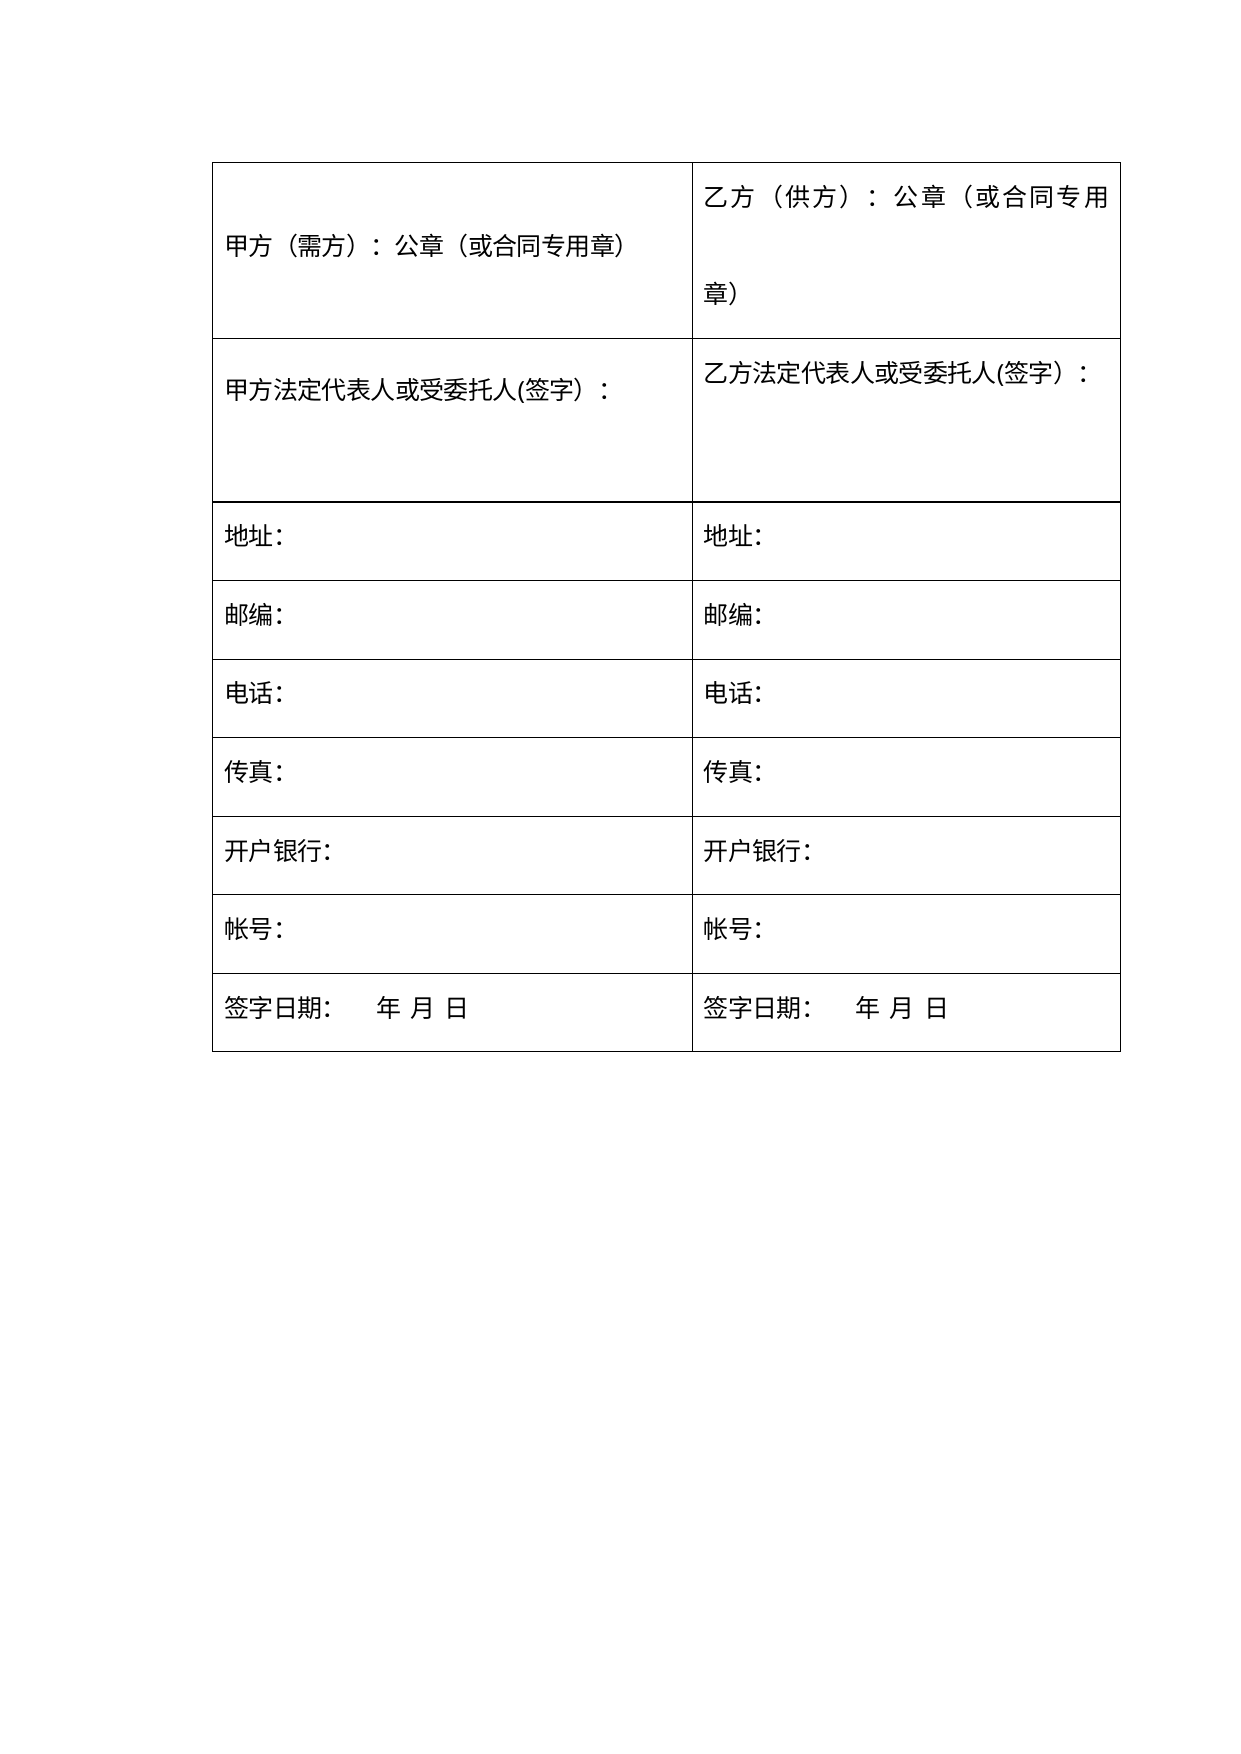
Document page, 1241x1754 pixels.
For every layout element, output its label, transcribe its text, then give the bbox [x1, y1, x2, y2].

table_cell 帐号： [693, 895, 1120, 973]
table_cell 乙方法定代表人或受委托人(签字）： [693, 339, 1120, 501]
table_cell 开户银行： [213, 817, 692, 894]
table_cell 帐号： [213, 895, 692, 973]
table_header 乙方（供方）：公章（或合同专用章） [693, 163, 1120, 338]
table_cell 电话： [693, 660, 1120, 737]
table_cell 甲方法定代表人或受委托人(签字）： [213, 339, 692, 501]
table_cell 邮编： [693, 581, 1120, 658]
table_cell 邮编： [213, 581, 692, 658]
table_cell 签字日期： 年 月 日 [693, 974, 1120, 1051]
table_cell 地址： [213, 503, 692, 580]
table_cell 签字日期： 年 月 日 [213, 974, 692, 1051]
table_header 甲方（需方）：公章（或合同专用章） [213, 163, 692, 338]
table_cell 开户银行： [693, 817, 1120, 894]
table_cell 传真： [693, 738, 1120, 816]
table_cell 电话： [213, 660, 692, 737]
table_cell 传真： [213, 738, 692, 816]
table_cell 地址： [693, 503, 1120, 580]
